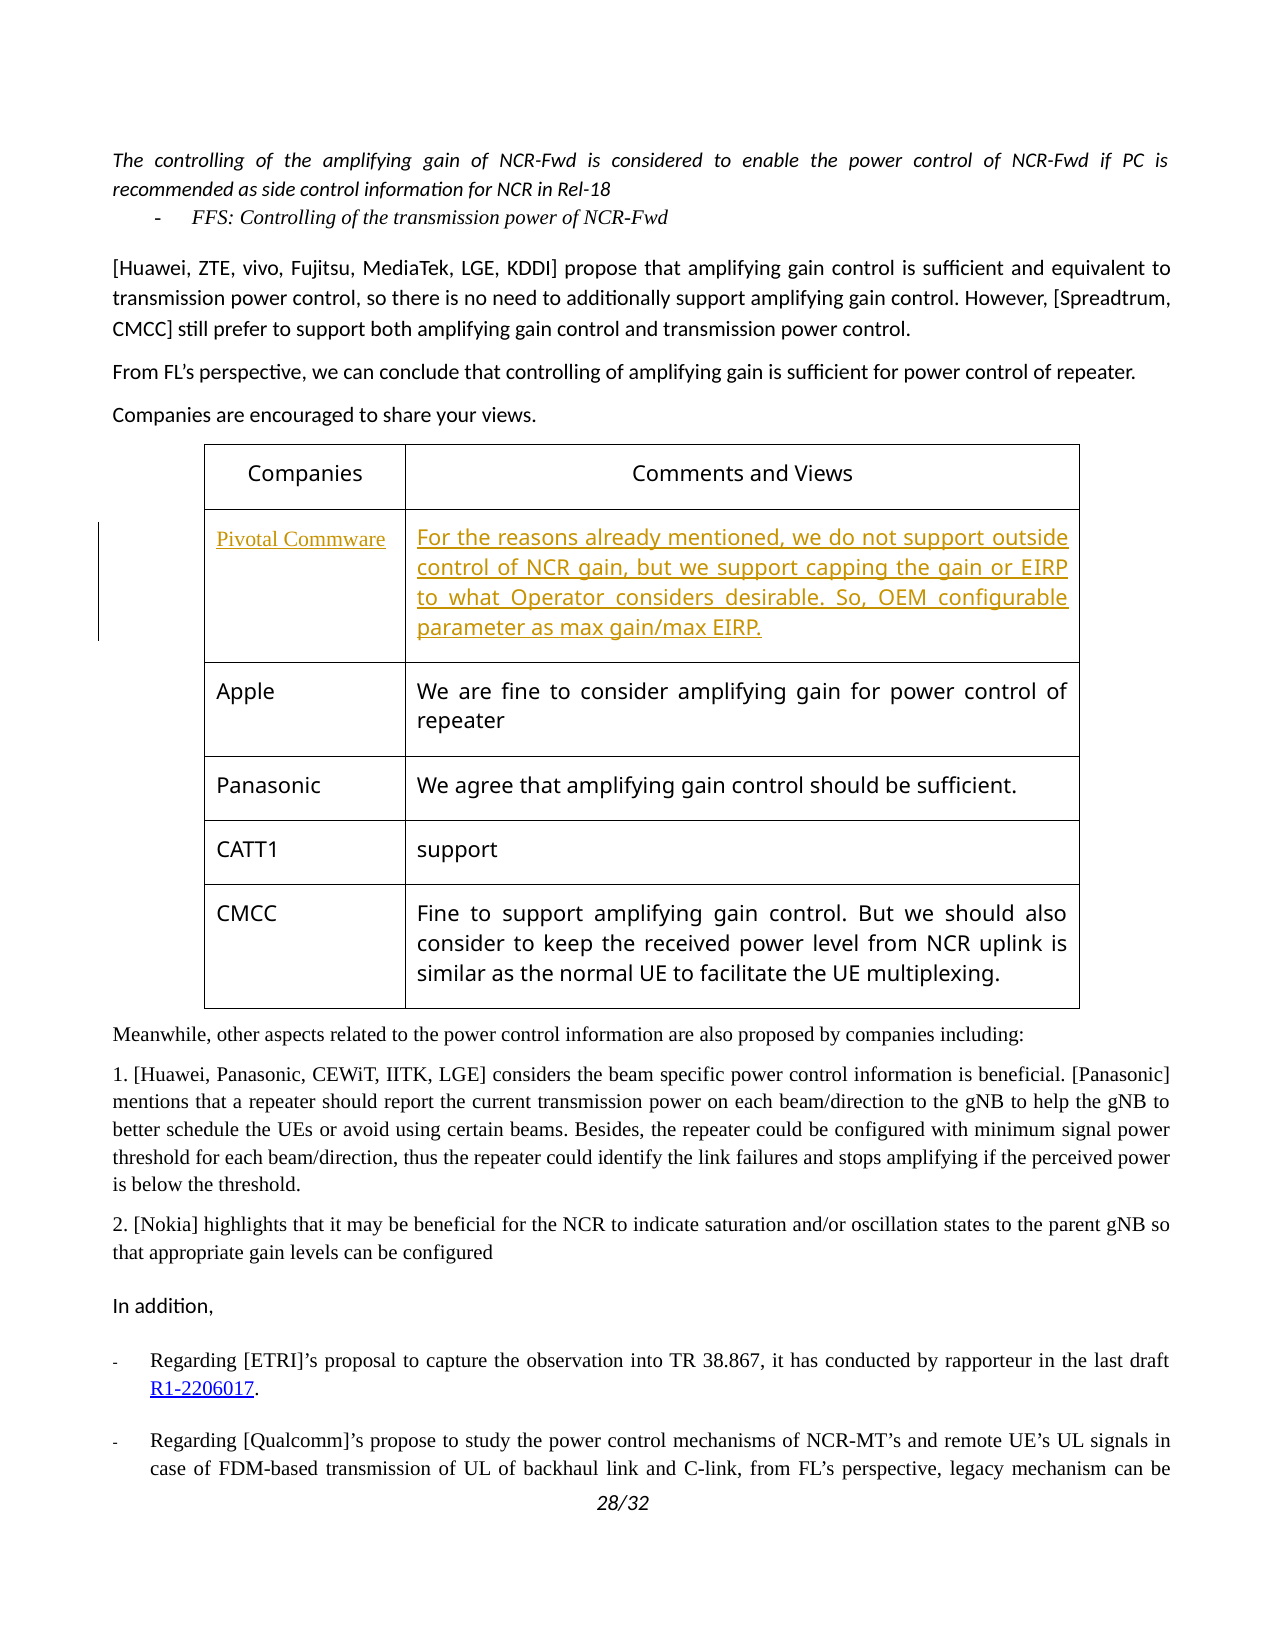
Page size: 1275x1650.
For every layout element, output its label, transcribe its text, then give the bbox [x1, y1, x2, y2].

table_cell Fine to support amplifying gain control. But we should also consider to keep the received power level from NCR uplink is similar as the normal UE to facilitate the UE multiplexing. [406, 885, 1079, 1008]
table_cell CMCC [205, 885, 405, 1008]
table_header Comments and Views [406, 445, 1079, 508]
text [Huawei, ZTE, vivo, Fujitsu, MediaTek, LGE, KDDI] propose that amplifying gain control is sufficient and equivalent to transmission power control, so there is no need to additionally support amplifying gain control. However, [Spreadtrum, CMCC] still prefer to support both amplifying gain control and transmission power control. [112, 254, 1172, 342]
table_cell We are fine to consider amplifying gain for power control of repeater [406, 663, 1079, 756]
text The controlling of the amplifying gain of NCR-Fwd is considered to enable the power control of NCR-Fwd if PC is recommended as side control information for NCR in Rel-18 [112, 147, 1172, 202]
list [Nokia] highlights that it may be beneficial for the NCR to indicate saturation and/or oscillation states to the parent gNB so that appropriate gain levels can be configured [112, 1212, 1172, 1264]
text Companies are encouraged to share your views. [112, 401, 1172, 428]
list Regarding [ETRI]’s proposal to capture the observation into TR 38.867, it has conducted by rapporteur in the last draft R1-2206017. [112, 1348, 1172, 1400]
table_cell Apple [205, 663, 405, 756]
table_cell Panasonic [205, 757, 405, 820]
text From FL’s perspective, we can conclude that controlling of amplifying gain is sufficient for power control of repeater. [112, 358, 1172, 385]
list [Huawei, Panasonic, CEWiT, IITK, LGE] considers the beam specific power control information is beneficial. [Panasonic] mentions that a repeater should report the current transmission power on each beam/direction to the gNB to help the gNB to better schedule the UEs or avoid using certain beams. Besides, the repeater could be configured with minimum signal power threshold for each beam/direction, thus the repeater could identify the link failures and stops amplifying if the perceived power is below the threshold. [112, 1062, 1172, 1196]
table_cell CATT1 [205, 821, 405, 884]
table_cell We agree that amplifying gain control should be sufficient. [406, 757, 1079, 820]
table_cell support [406, 821, 1079, 884]
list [112, 1428, 1172, 1480]
table_cell [406, 510, 1079, 662]
table_cell [205, 510, 405, 662]
list Meanwhile, other aspects related to the power control information are also proposed by companies including: [112, 1022, 1172, 1046]
list FFS: Controlling of the transmission power of NCR-Fwd [154, 205, 1172, 229]
table_header Companies [205, 445, 405, 508]
text In addition, [112, 1292, 1172, 1319]
